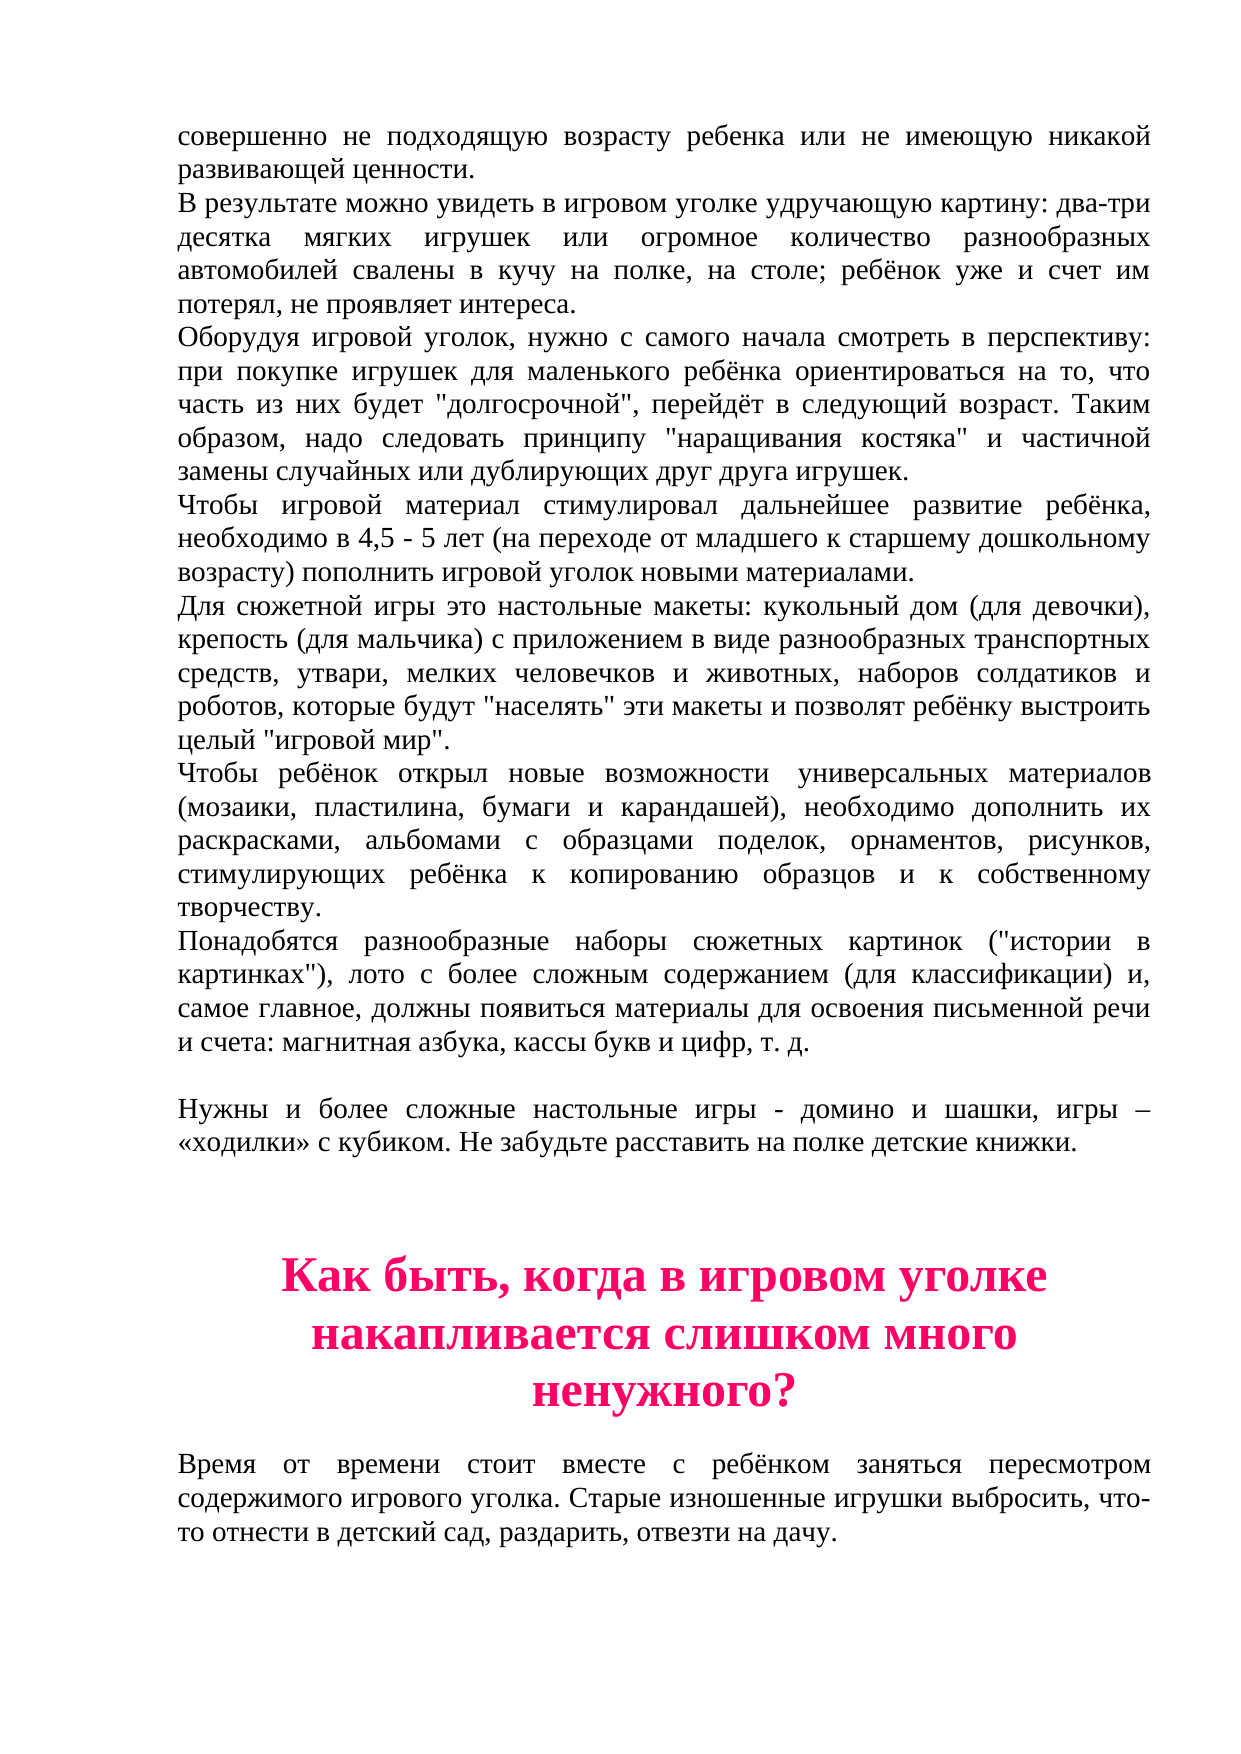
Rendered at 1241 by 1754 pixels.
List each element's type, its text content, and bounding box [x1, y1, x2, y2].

text Как быть, когда в игровом уголке накапливается слишком много ненужного? [177, 1245, 1152, 1417]
text Нужны и более сложные настольные игры - домино и шашки, игры – «ходилки» с кубиком. Не забудьте расставить на полке детские книжки. [177, 1091, 1152, 1158]
text Чтобы ребёнок открыл новые возможности универсальных материалов (мозаики, пластилина, бумаги и карандашей), необходимо дополнить их раскрасками, альбомами с образцами поделок, орнаментов, рисунков, стимулирующих ребёнка к копированию образцов и к собственному творчеству. [177, 755, 1152, 923]
text Чтобы игровой материал стимулировал дальнейшее развитие ребёнка, необходимо в 4,5 - 5 лет (на переходе от младшего к старшему дошкольному возрасту) пополнить игровой уголок новыми материалами. [177, 487, 1152, 588]
text Время от времени стоит вместе с ребёнком заняться пересмотром содержимого игрового уголка. Старые изношенные игрушки выбросить, что-то отнести в детский сад, раздарить, отвезти на дачу. [177, 1447, 1152, 1547]
text Понадобятся разнообразные наборы сюжетных картинок ("истории в картинках"), лото с более сложным содержанием (для классификации) и, самое главное, должны появиться материалы для освоения письменной речи и счета: магнитная азбука, кассы букв и цифр, т. д. [177, 923, 1152, 1057]
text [177, 118, 1152, 185]
text Для сюжетной игры это настольные макеты: кукольный дом (для девочки), крепость (для мальчика) с приложением в виде разнообразных транспортных средств, утвари, мелких человечков и животных, наборов солдатиков и роботов, которые будут "населять" эти макеты и позволят ребёнку выстроить целый "игровой мир". [177, 588, 1152, 755]
text В результате можно увидеть в игровом уголке удручающую картину: два-три десятка мягких игрушек или огромное количество разнообразных автомобилей свалены в кучу на полке, на столе; ребёнок уже и счет им потерял, не проявляет интереса. [177, 185, 1152, 319]
text Оборудуя игровой уголок, нужно с самого начала смотреть в перспективу: при покупке игрушек для маленького ребёнка ориентироваться на то, что часть из них будет "долгосрочной", перейдёт в следующий возраст. Таким образом, надо следовать принципу "наращивания костяка" и частичной замены случайных или дублирующих друг друга игрушек. [177, 319, 1152, 487]
